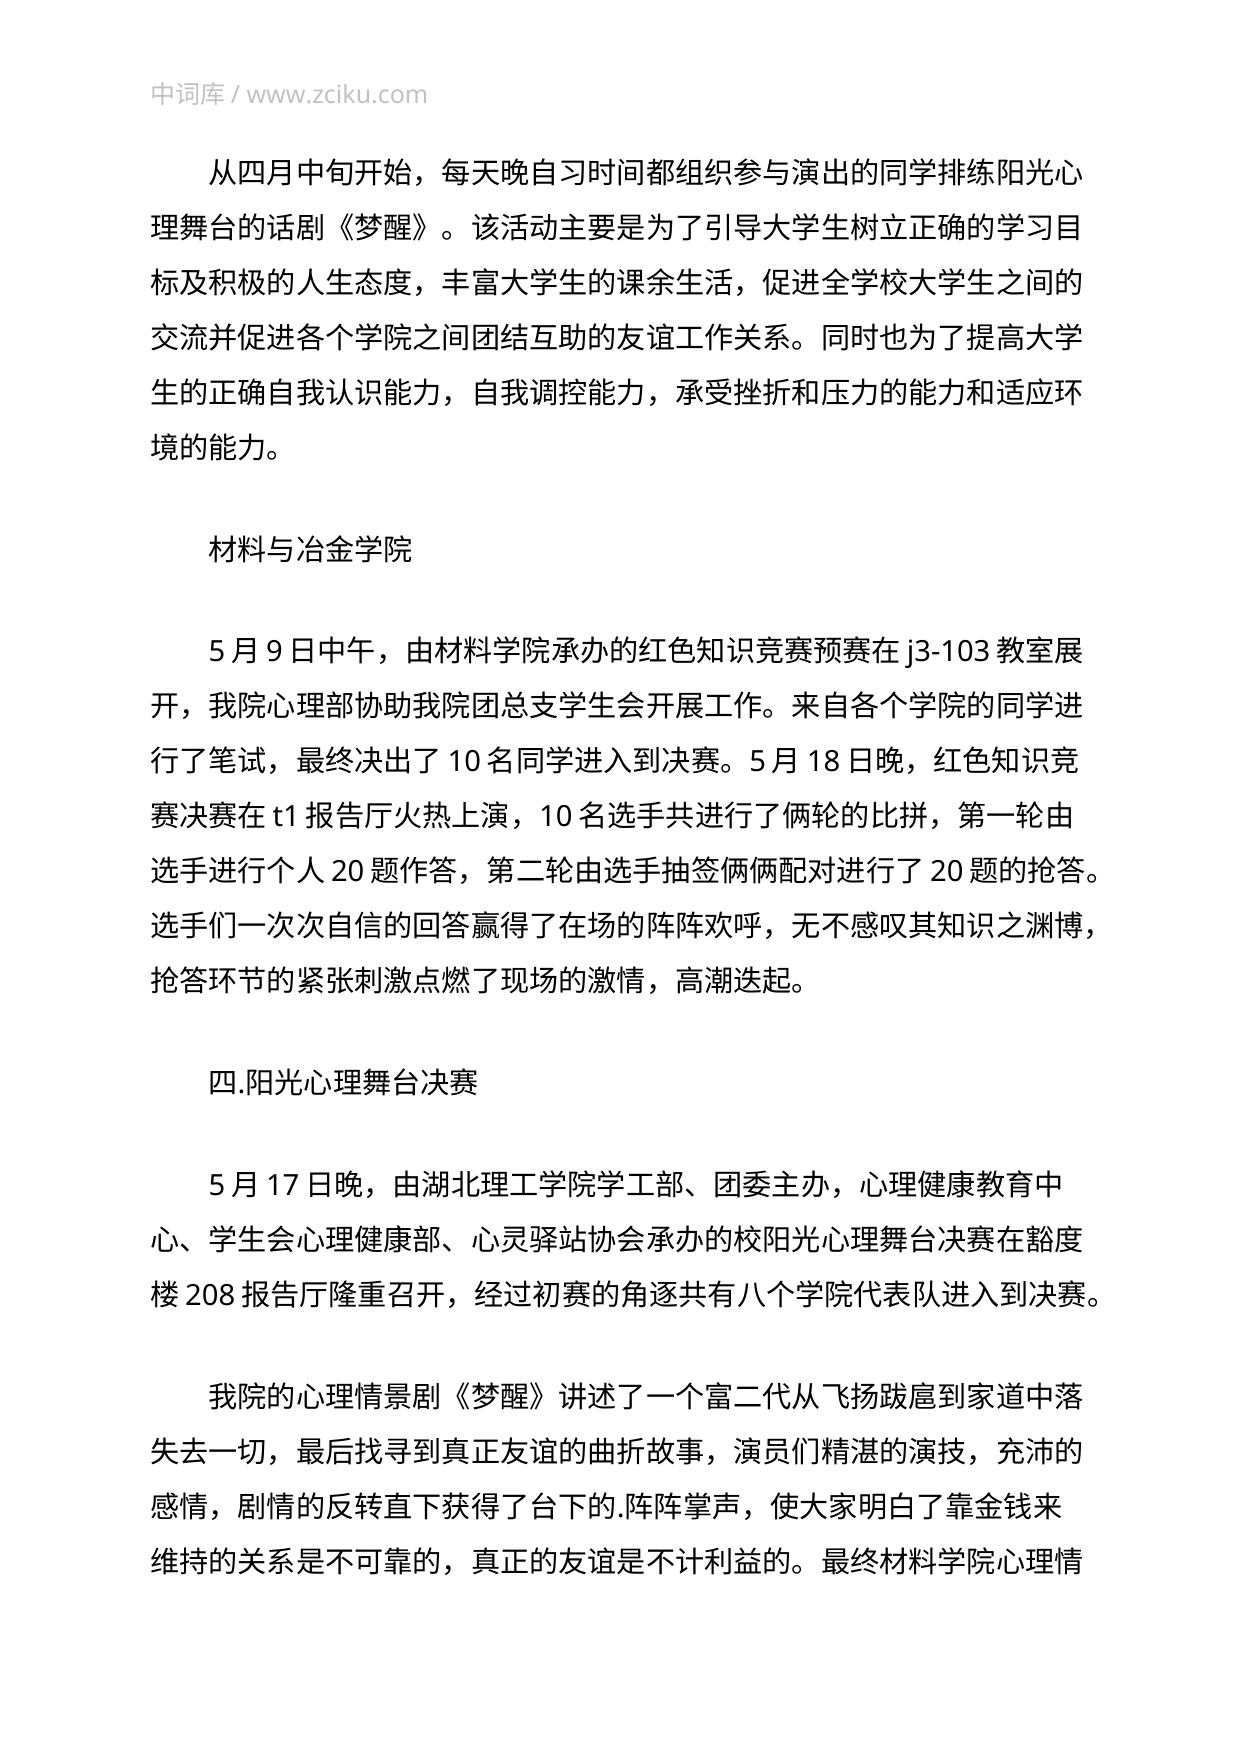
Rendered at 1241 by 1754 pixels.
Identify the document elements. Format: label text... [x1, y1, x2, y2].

text 5月17日晚，由湖北理工学院学工部、团委主办，心理健康教育中心、学生会心理健康部、心灵驿站协会承办的校阳光心理舞台决赛在豁度楼208报告厅隆重召开，经过初赛的角逐共有八个学院代表队进入到决赛。 [150, 1162, 1090, 1314]
text 从四月中旬开始，每天晚自习时间都组织参与演出的同学排练阳光心理舞台的话剧《梦醒》。该活动主要是为了引导大学生树立正确的学习目标及积极的人生态度，丰富大学生的课余生活，促进全学校大学生之间的交流并促进各个学院之间团结互助的友谊工作关系。同时也为了提高大学生的正确自我认识能力，自我调控能力，承受挫折和压力的能力和适应环境的能力。 [150, 150, 1090, 467]
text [150, 1373, 1090, 1581]
text 5月9日中午，由材料学院承办的红色知识竞赛预赛在j3-103教室展开，我院心理部协助我院团总支学生会开展工作。来自各个学院的同学进行了笔试，最终决出了10名同学进入到决赛。5月18日晚，红色知识竞赛决赛在t1报告厅火热上演，10名选手共进行了俩轮的比拼，第一轮由选手进行个人20题作答，第二轮由选手抽签俩俩配对进行了20题的抢答。选手们一次次自信的回答赢得了在场的阵阵欢呼，无不感叹其知识之渊博，抢答环节的紧张刺激点燃了现场的激情，高潮迭起。 [150, 628, 1090, 1000]
text 材料与冶金学院 [150, 526, 1090, 568]
text 四.阳光心理舞台决赛 [150, 1059, 1090, 1102]
